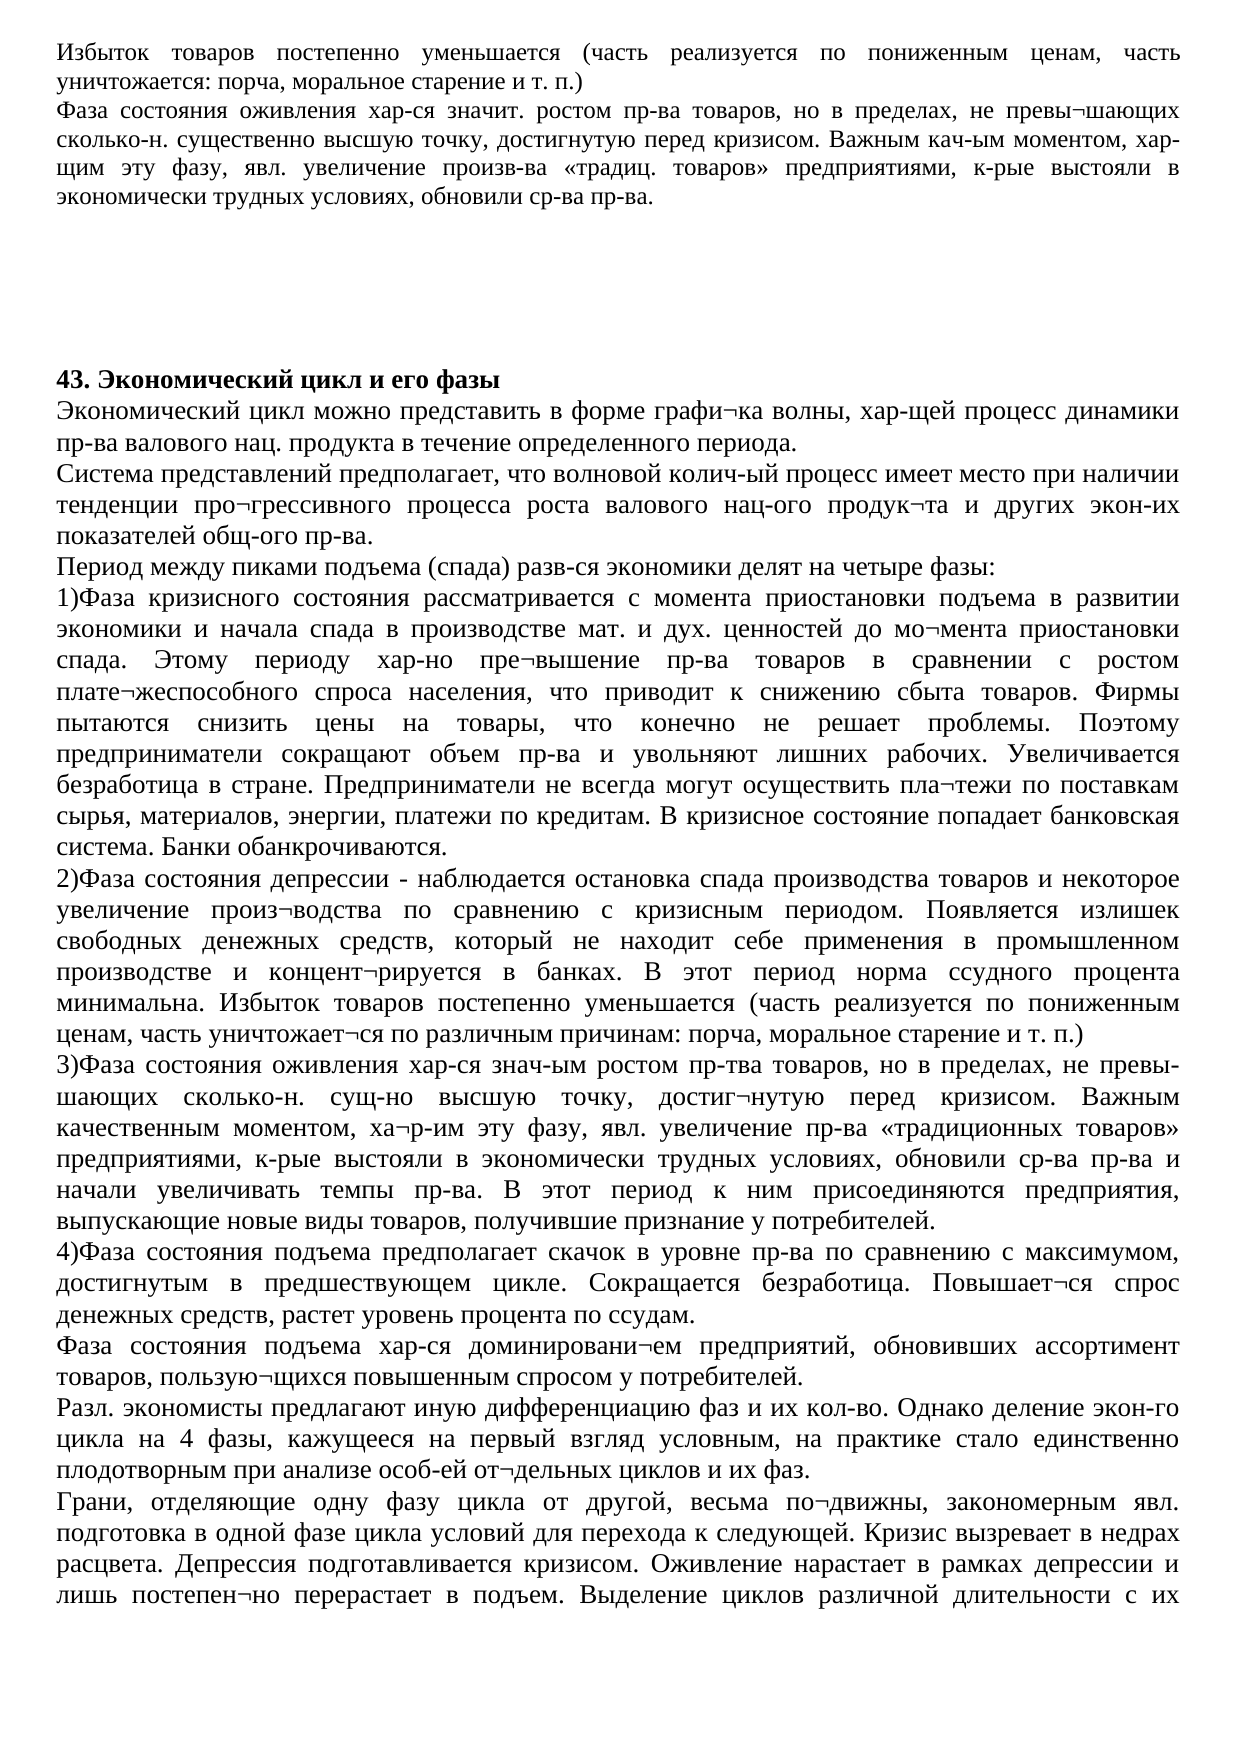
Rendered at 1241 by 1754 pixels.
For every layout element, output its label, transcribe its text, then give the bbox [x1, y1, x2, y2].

text 2)Фаза состояния депрессии - наблюдается остановка спада производства товаров и некоторое увеличение произ¬водства по сравнению с кризисным периодом. Появляется излишек свободных денежных средств, который не находит себе применения в промышленном производстве и концент¬рируется в банках. В этот период норма ссудного процента минимальна. Избыток товаров постепенно уменьшается (часть реализуется по пониженным ценам, часть уничтожает¬ся по различным причинам: порча, моральное старение и т. п.) [56, 862, 1181, 1048]
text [56, 37, 1181, 95]
text 43. Экономический цикл и его фазы [56, 363, 1181, 394]
text 4)Фаза состояния подъема предполагает скачок в уровне пр-ва по сравнению с максимумом, достигнутым в предшествующем цикле. Сокращается безработица. Повышает¬ся спрос денежных средств, растет уровень процента по ссудам. [56, 1235, 1181, 1329]
text Фаза состояния оживления хар-ся значит. ростом пр-ва товаров, но в пределах, не превы¬шающих сколько-н. существенно высшую точку, достигнутую перед кризисом. Важным кач-ым моментом, хар-щим эту фазу, явл. увеличение произв-ва «традиц. товаров» предприятиями, к-рые выстояли в экономически трудных условиях, обновили ср-ва пр-ва. [56, 95, 1181, 210]
text 3)Фаза состояния оживления хар-ся знач-ым ростом пр-тва товаров, но в пределах, не превы-шающих сколько-н. сущ-но высшую точку, достиг¬нутую перед кризисом. Важным качественным моментом, ха¬р-им эту фазу, явл. увеличение пр-ва «традиционных товаров» предприятиями, к-рые выстояли в экономически трудных условиях, обновили ср-ва пр-ва и начали увеличивать темпы пр-ва. В этот период к ним присоединяются предприятия, выпускающие новые виды товаров, получившие признание у потребителей. [56, 1048, 1181, 1235]
text Период между пиками подъема (спада) разв-ся экономики делят на четыре фазы: [56, 550, 1181, 581]
text Система представлений предполагает, что волновой колич-ый процесс имеет место при наличии тенденции про¬грессивного процесса роста валового нац-ого продук¬та и других экон-их показателей общ-ого пр-ва. [56, 457, 1181, 550]
text Экономический цикл можно представить в форме графи¬ка волны, хар-щей процесс динамики пр-ва валового нац. продукта в течение определенного периода. [56, 394, 1181, 457]
text Фаза состояния подъема хар-ся доминировани¬ем предприятий, обновивших ассортимент товаров, пользую¬щихся повышенным спросом у потребителей. [56, 1329, 1181, 1391]
text 1)Фаза кризисного состояния рассматривается с момента приостановки подъема в развитии экономики и начала спада в производстве мат. и дух. ценностей до мо¬мента приостановки спада. Этому периоду хар-но пре¬вышение пр-ва товаров в сравнении с ростом плате¬жеспособного спроса населения, что приводит к снижению сбыта товаров. Фирмы пытаются снизить цены на товары, что конечно не решает проблемы. Поэтому предприниматели сокращают объем пр-ва и увольняют лишних рабочих. Увеличивается безработица в стране. Предприниматели не всегда могут осуществить пла¬тежи по поставкам сырья, материалов, энергии, платежи по кредитам. В кризисное состояние попадает банковская система. Банки обанкрочиваются. [56, 581, 1181, 862]
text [56, 1484, 1181, 1609]
text Разл. экономисты предлагают иную дифференциацию фаз и их кол-во. Однако деление экон-го цикла на 4 фазы, кажущееся на первый взгляд условным, на практике стало единственно плодотворным при анализе особ-ей от¬дельных циклов и их фаз. [56, 1391, 1181, 1484]
